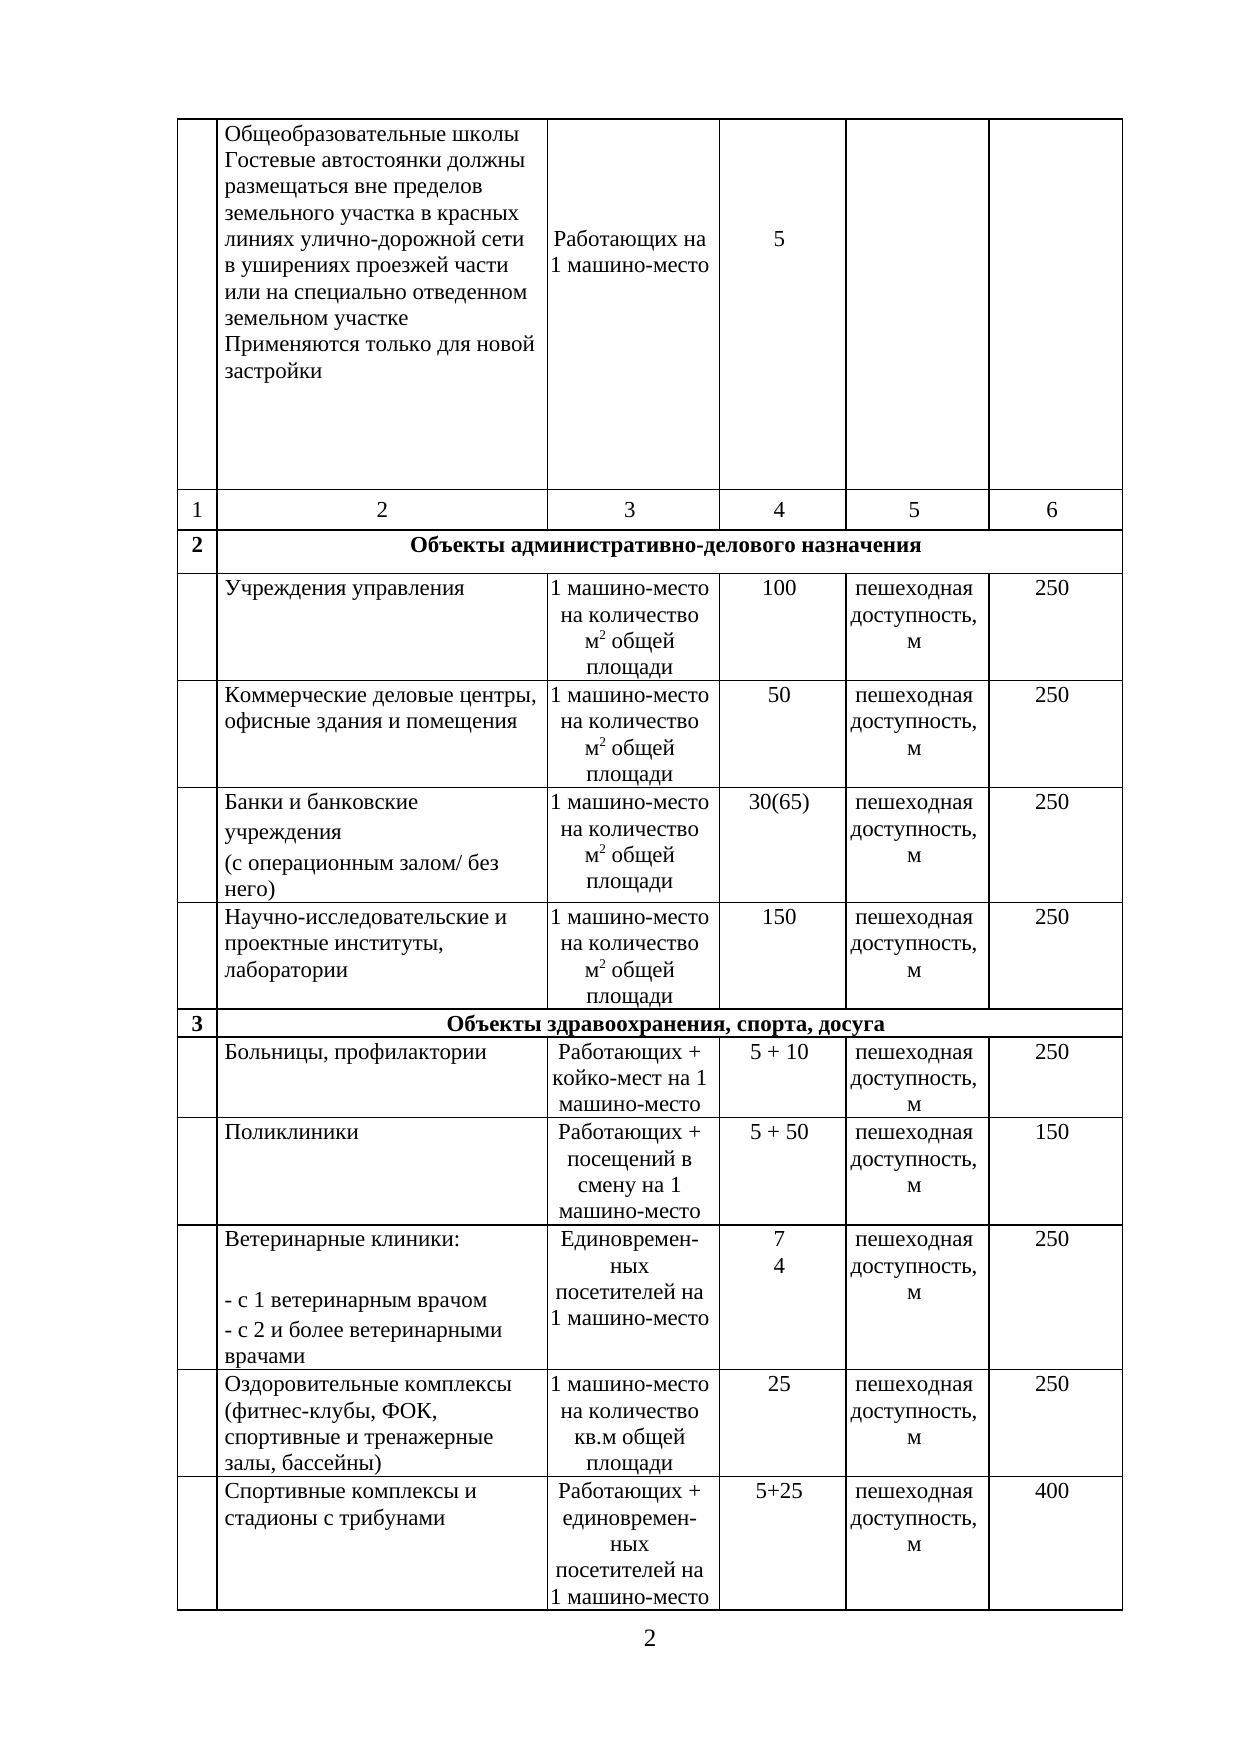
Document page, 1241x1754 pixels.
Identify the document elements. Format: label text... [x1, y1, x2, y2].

table_cell 4 [720, 490, 845, 529]
table_cell 5 [720, 120, 845, 489]
table_cell 250 [990, 1038, 1122, 1117]
table_cell 5 + 10 [720, 1038, 845, 1117]
table_cell [178, 574, 216, 680]
table_cell Научно-исследовательские и проектные институты, лаборатории [218, 903, 547, 1008]
table_cell пешеходная доступность, м [847, 788, 988, 901]
table_cell 1 машино-место на количество м2 общей площади [548, 574, 719, 680]
table_cell 400 [990, 1477, 1122, 1609]
table_cell Ветеринарные клиники: - с 1 ветеринарным врачом - с 2 и более ветеринарными врачами [218, 1226, 547, 1369]
table_cell 2 [218, 490, 547, 529]
table_cell 250 [990, 788, 1122, 901]
table_cell Больницы, профилактории [218, 1038, 547, 1117]
table_cell Поликлиники [218, 1118, 547, 1224]
table_cell 1 [178, 490, 216, 529]
table_cell пешеходная доступность, м [847, 1370, 988, 1476]
table_cell Работающих + койко-мест на 1 машино-место [548, 1038, 719, 1117]
table_cell [178, 1370, 216, 1476]
table_cell [178, 1226, 216, 1369]
table_cell 250 [990, 1226, 1122, 1369]
table_cell Учреждения управления [218, 574, 547, 680]
table_cell Банки и банковские учреждения (с операционным залом/ без него) [218, 788, 547, 901]
table_cell [847, 120, 988, 489]
table_cell 5 + 50 [720, 1118, 845, 1224]
table_cell 150 [990, 1118, 1122, 1224]
table_cell Оздоровительные комплексы (фитнес-клубы, ФОК, спортивные и тренажерные залы, бассейны) [218, 1370, 547, 1476]
table_cell пешеходная доступность, м [847, 1118, 988, 1224]
table_cell Коммерческие деловые центры, офисные здания и помещения [218, 681, 547, 787]
table_cell 5+25 [720, 1477, 845, 1609]
table_cell пешеходная доступность, м [847, 681, 988, 787]
table_cell 3 [548, 490, 719, 529]
table_cell пешеходная доступность, м [847, 1038, 988, 1117]
table_cell 30(65) [720, 788, 845, 901]
table_cell пешеходная доступность, м [847, 574, 988, 680]
table_cell 50 [720, 681, 845, 787]
table_cell [178, 681, 216, 787]
table_cell Спортивные комплексы и стадионы с трибунами [218, 1477, 547, 1609]
table_cell [178, 1038, 216, 1117]
table_cell [178, 1118, 216, 1224]
table_cell 1 машино-место на количество кв.м общей площади [548, 1370, 719, 1476]
table_cell [990, 120, 1122, 489]
table_cell 6 [990, 490, 1122, 529]
table_cell 2 [178, 531, 216, 573]
table_cell Общеобразовательные школы Гостевые автостоянки должны размещаться вне пределов земельного участка в красных линиях улично-дорожной сети в уширениях проезжей части или на специально отведенном земельном участке Применяются только для новой застройки [218, 120, 547, 489]
table_cell 100 [720, 574, 845, 680]
table_cell 250 [990, 574, 1122, 680]
table_cell [178, 1477, 216, 1609]
table_cell 1 машино-место на количество м2 общей площади [548, 788, 719, 901]
table_cell [178, 788, 216, 901]
table_cell [178, 903, 216, 1008]
table_cell 3 [178, 1010, 216, 1036]
table_cell 25 [720, 1370, 845, 1476]
table_cell Единовремен-ных посетителей на 1 машино-место [548, 1226, 719, 1369]
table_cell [847, 1477, 988, 1609]
table_cell [178, 120, 216, 489]
table_cell Работающих + посещений в смену на 1 машино-место [548, 1118, 719, 1224]
table_cell 250 [990, 681, 1122, 787]
table_cell 5 [847, 490, 988, 529]
table_cell пешеходная доступность, м [847, 1226, 988, 1369]
table_cell Объекты административно-делового назначения [218, 531, 1122, 573]
table_cell 1 машино-место на количество м2 общей площади [548, 681, 719, 787]
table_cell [548, 120, 719, 489]
table_cell пешеходная доступность, м [847, 903, 988, 1008]
table_cell Объекты здравоохранения, спорта, досуга [218, 1010, 1122, 1036]
table_cell 250 [990, 903, 1122, 1008]
table_cell 150 [720, 903, 845, 1008]
table_cell 7 4 [720, 1226, 845, 1369]
table_cell 250 [990, 1370, 1122, 1476]
table_cell 1 машино-место на количество м2 общей площади [548, 903, 719, 1008]
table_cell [548, 1477, 719, 1609]
